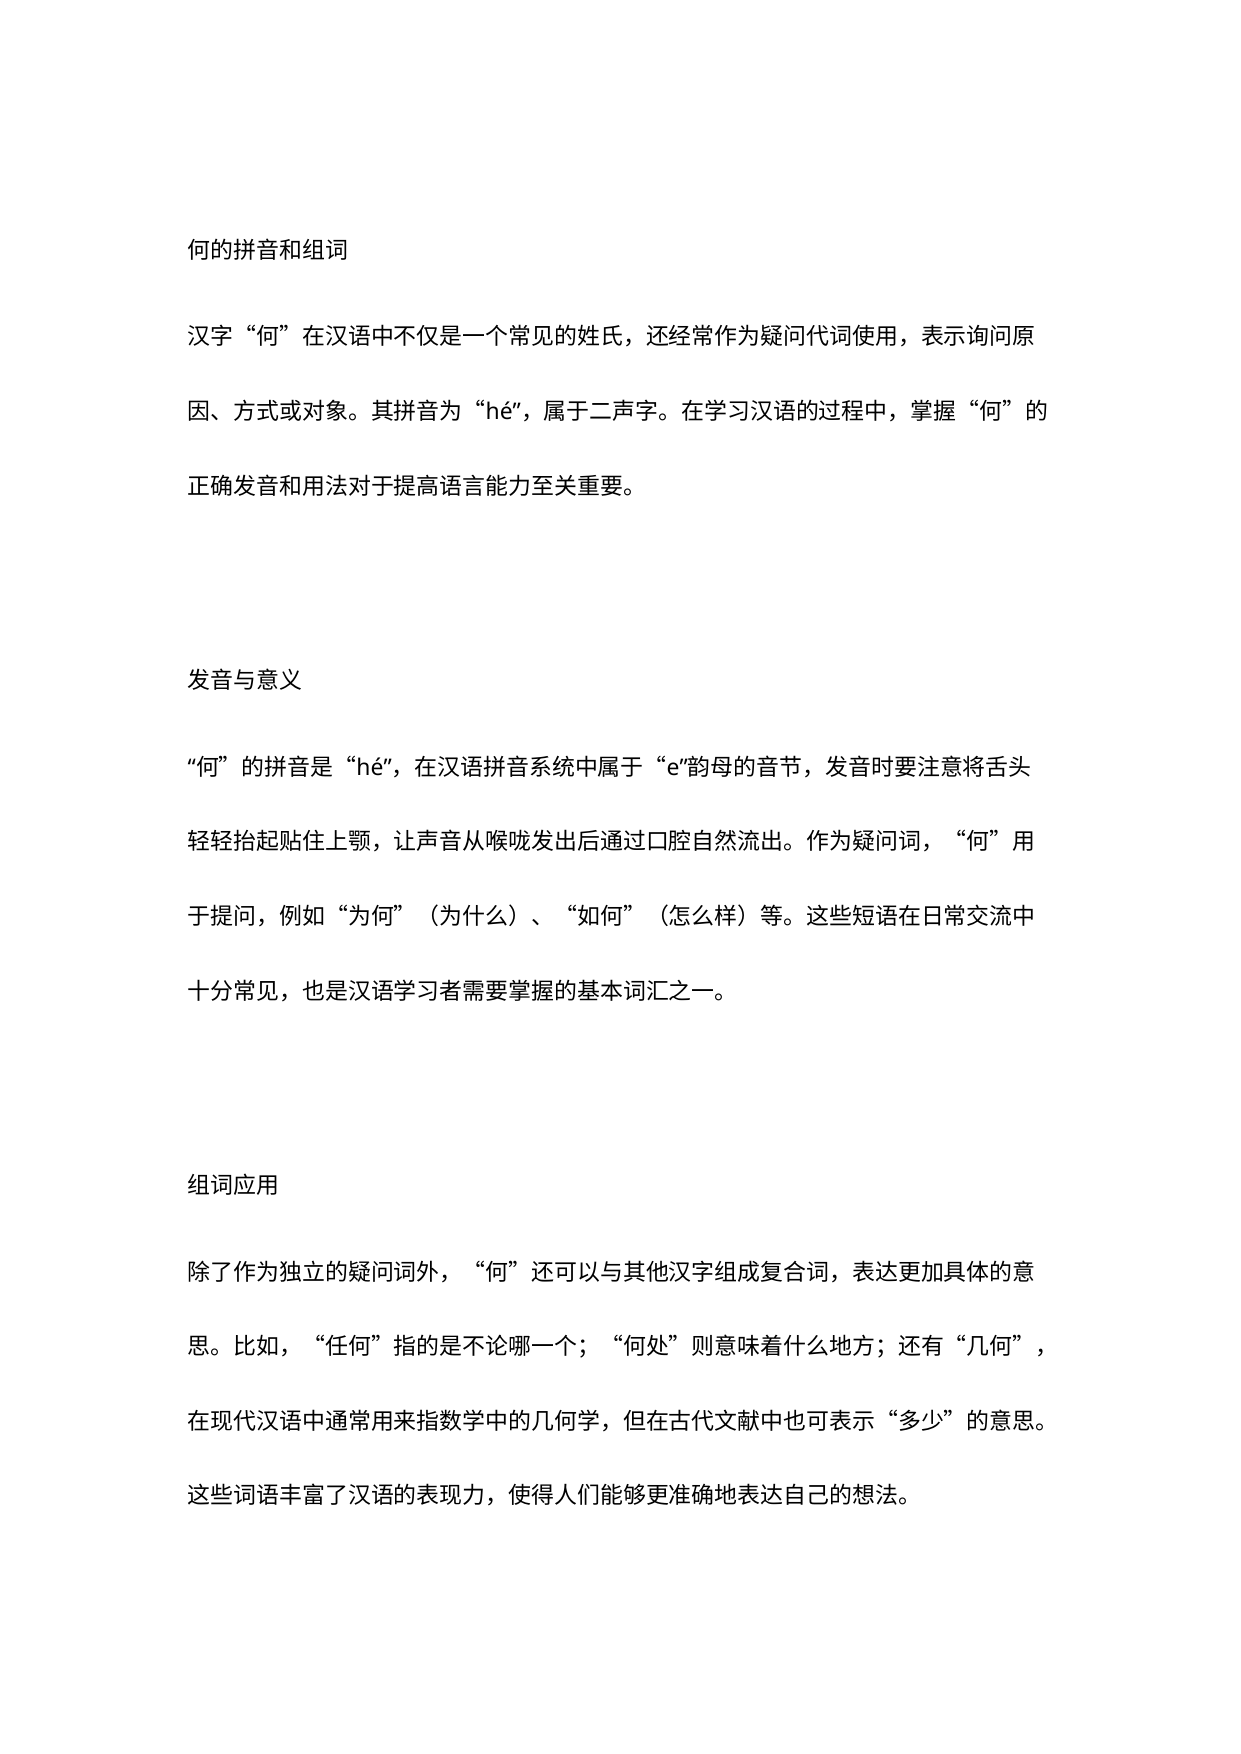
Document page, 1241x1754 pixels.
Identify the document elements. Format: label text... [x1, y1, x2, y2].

text 发音与意义 [187, 646, 1053, 711]
text 组词应用 [187, 1151, 1053, 1216]
text 汉字“何”在汉语中不仅是一个常见的姓氏，还经常作为疑问代词使用，表示询问原因、方式或对象。其拼音为“hé”，属于二声字。在学习汉语的过程中，掌握“何”的正确发音和用法对于提高语言能力至关重要。 [187, 302, 1053, 517]
text “何”的拼音是“hé”，在汉语拼音系统中属于“e”韵母的音节，发音时要注意将舌头轻轻抬起贴住上颚，让声音从喉咙发出后通过口腔自然流出。作为疑问词，“何”用于提问，例如“为何”（为什么）、“如何”（怎么样）等。这些短语在日常交流中十分常见，也是汉语学习者需要掌握的基本词汇之一。 [187, 733, 1053, 1022]
text 何的拼音和组词 [187, 216, 1053, 281]
text 除了作为独立的疑问词外，“何”还可以与其他汉字组成复合词，表达更加具体的意思。比如，“任何”指的是不论哪一个；“何处”则意味着什么地方；还有“几何”，在现代汉语中通常用来指数学中的几何学，但在古代文献中也可表示“多少”的意思。这些词语丰富了汉语的表现力，使得人们能够更准确地表达自己的想法。 [187, 1237, 1053, 1527]
